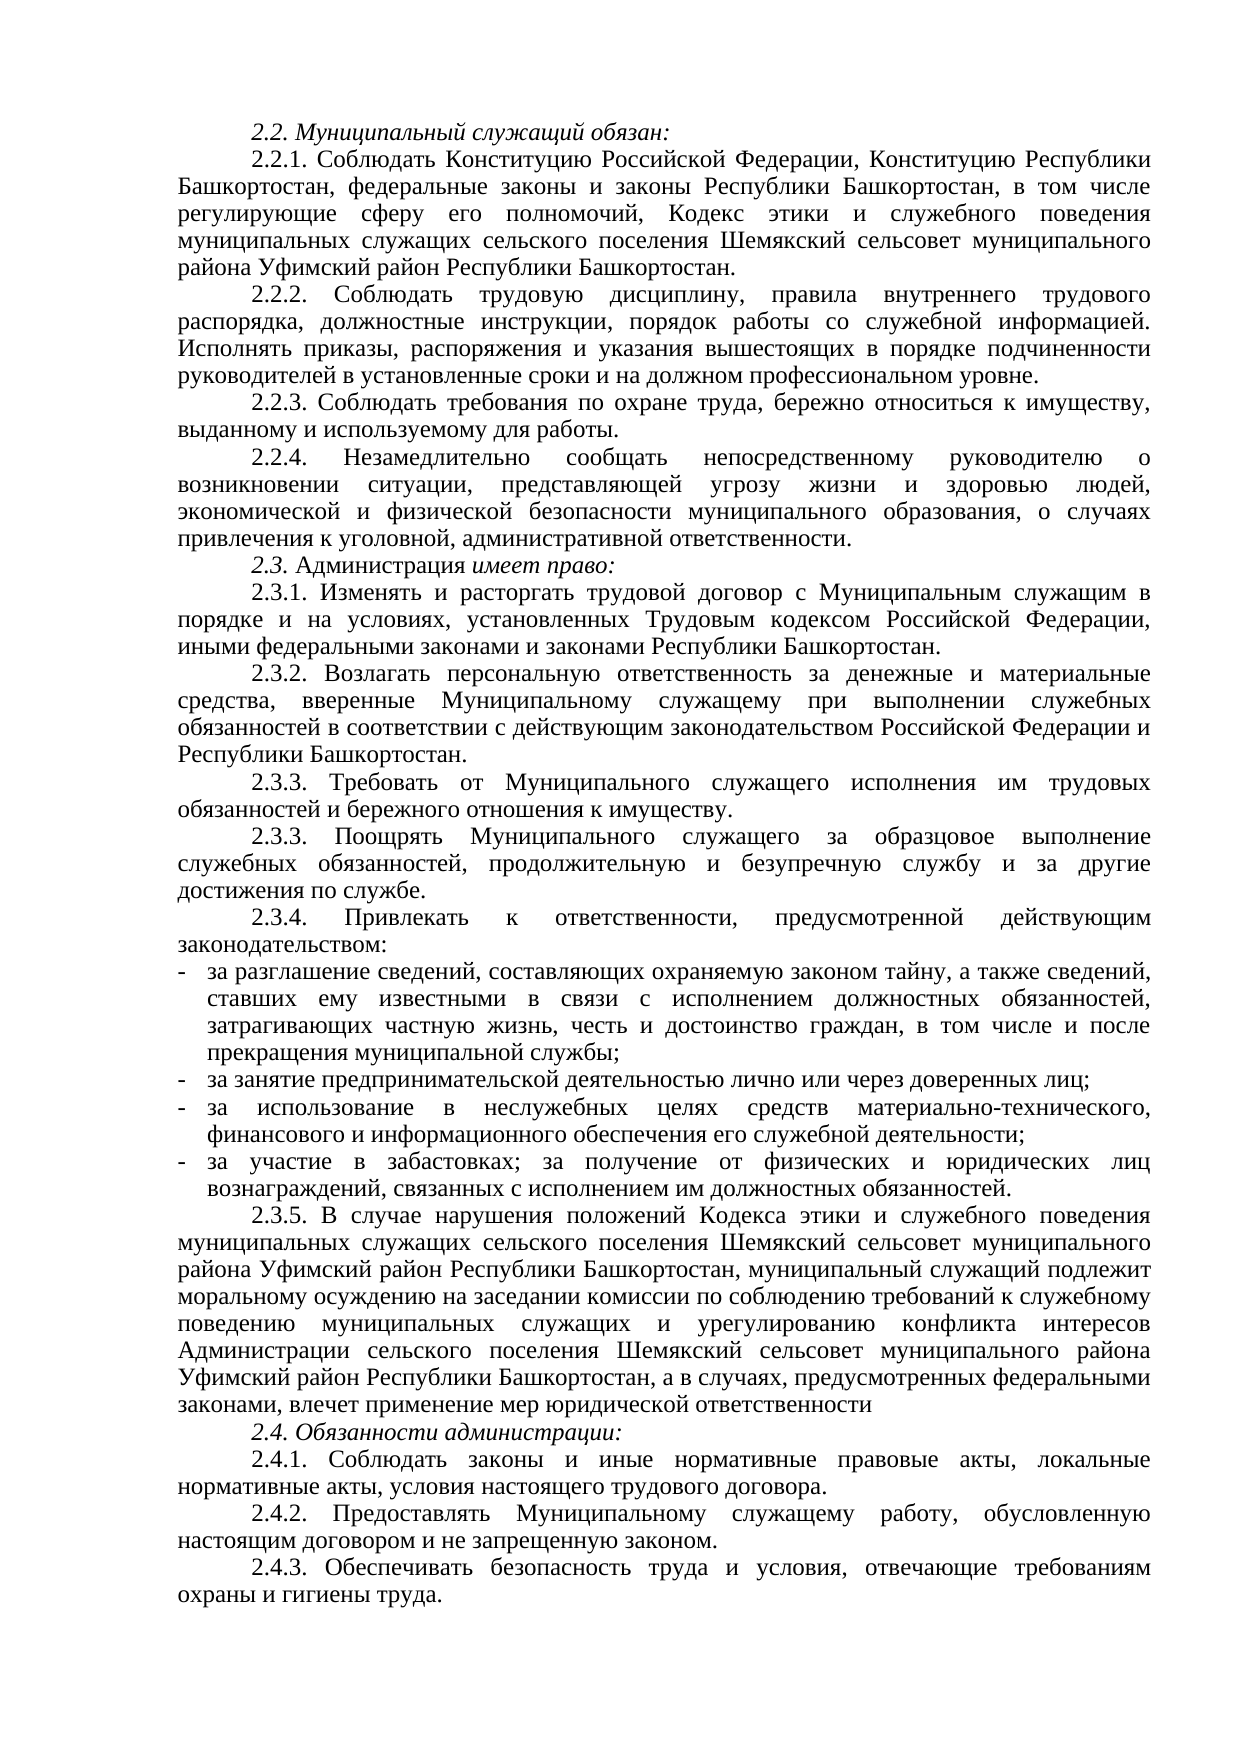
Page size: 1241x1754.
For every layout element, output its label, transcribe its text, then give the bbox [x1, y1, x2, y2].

text 2.2. Муниципальный служащий обязан: [177, 118, 1152, 145]
text 2.2.2. Соблюдать трудовую дисциплину, правила внутреннего трудового распорядка, должностные инструкции, порядок работы со служебной информацией. Исполнять приказы, распоряжения и указания вышестоящих в порядке подчиненности руководителей в установленные сроки и на должном профессиональном уровне. [177, 281, 1152, 389]
text 2.3.5. В случае нарушения положений Кодекса этики и служебного поведения муниципальных служащих сельского поселения Шемякский сельсовет муниципального района Уфимский район Республики Башкортостан, муниципальный служащий подлежит моральному осуждению на заседании комиссии по соблюдению требований к служебному поведению муниципальных служащих и урегулированию конфликта интересов Администрации сельского поселения Шемякский сельсовет муниципального района Уфимский район Республики Башкортостан, а в случаях, предусмотренных федеральными законами, влечет применение мер юридической ответственности [177, 1202, 1152, 1418]
list за разглашение сведений, составляющих охраняемую законом тайну, а также сведений, ставших ему известными в связи с исполнением должностных обязанностей, затрагивающих частную жизнь, честь и достоинство граждан, в том числе и после прекращения муниципальной службы; [177, 958, 1152, 1066]
text 2.3.1. Изменять и расторгать трудовой договор с Муниципальным служащим в порядке и на условиях, установленных Трудовым кодексом Российской Федерации, иными федеральными законами и законами Республики Башкортостан. [177, 579, 1152, 660]
text 2.3.3. Поощрять Муниципального служащего за образцовое выполнение служебных обязанностей, продолжительную и безупречную службу и за другие достижения по службе. [177, 822, 1152, 904]
text 2.3.4. Привлекать к ответственности, предусмотренной действующим законодательством: [177, 904, 1152, 958]
text 2.2.3. Соблюдать требования по охране труда, бережно относиться к имуществу, выданному и используемому для работы. [177, 389, 1152, 443]
text 2.4.3. Обеспечивать безопасность труда и условия, отвечающие требованиям охраны и гигиены труда. [177, 1554, 1152, 1608]
text 2.4. Обязанности администрации: [177, 1418, 1152, 1445]
list за участие в забастовках; за получение от физических и юридических лиц вознаграждений, связанных с исполнением им должностных обязанностей. [177, 1147, 1152, 1202]
text 2.2.1. Соблюдать Конституцию Российской Федерации, Конституцию Республики Башкортостан, федеральные законы и законы Республики Башкортостан, в том числе регулирующие сферу его полномочий, Кодекс этики и служебного поведения муниципальных служащих сельского поселения Шемякский сельсовет муниципального района Уфимский район Республики Башкортостан. [177, 145, 1152, 281]
text 2.3. Администрация имеет право: [177, 552, 1152, 579]
text 2.4.1. Соблюдать законы и иные нормативные правовые акты, локальные нормативные акты, условия настоящего трудового договора. [177, 1445, 1152, 1499]
text 2.3.3. Требовать от Муниципального служащего исполнения им трудовых обязанностей и бережного отношения к имуществу. [177, 768, 1152, 822]
text 2.4.2. Предоставлять Муниципальному служащему работу, обусловленную настоящим договором и не запрещенную законом. [177, 1499, 1152, 1554]
text 2.3.2. Возлагать персональную ответственность за денежные и материальные средства, вверенные Муниципальному служащему при выполнении служебных обязанностей в соответствии с действующим законодательством Российской Федерации и Республики Башкортостан. [177, 660, 1152, 768]
list за использование в неслужебных целях средств материально-технического, финансового и информационного обеспечения его служебной деятельности; [177, 1093, 1152, 1147]
text 2.2.4. Незамедлительно сообщать непосредственному руководителю о возникновении ситуации, представляющей угрозу жизни и здоровью людей, экономической и физической безопасности муниципального образования, о случаях привлечения к уголовной, административной ответственности. [177, 443, 1152, 552]
list за занятие предпринимательской деятельностью лично или через доверенных лиц; [177, 1066, 1152, 1093]
